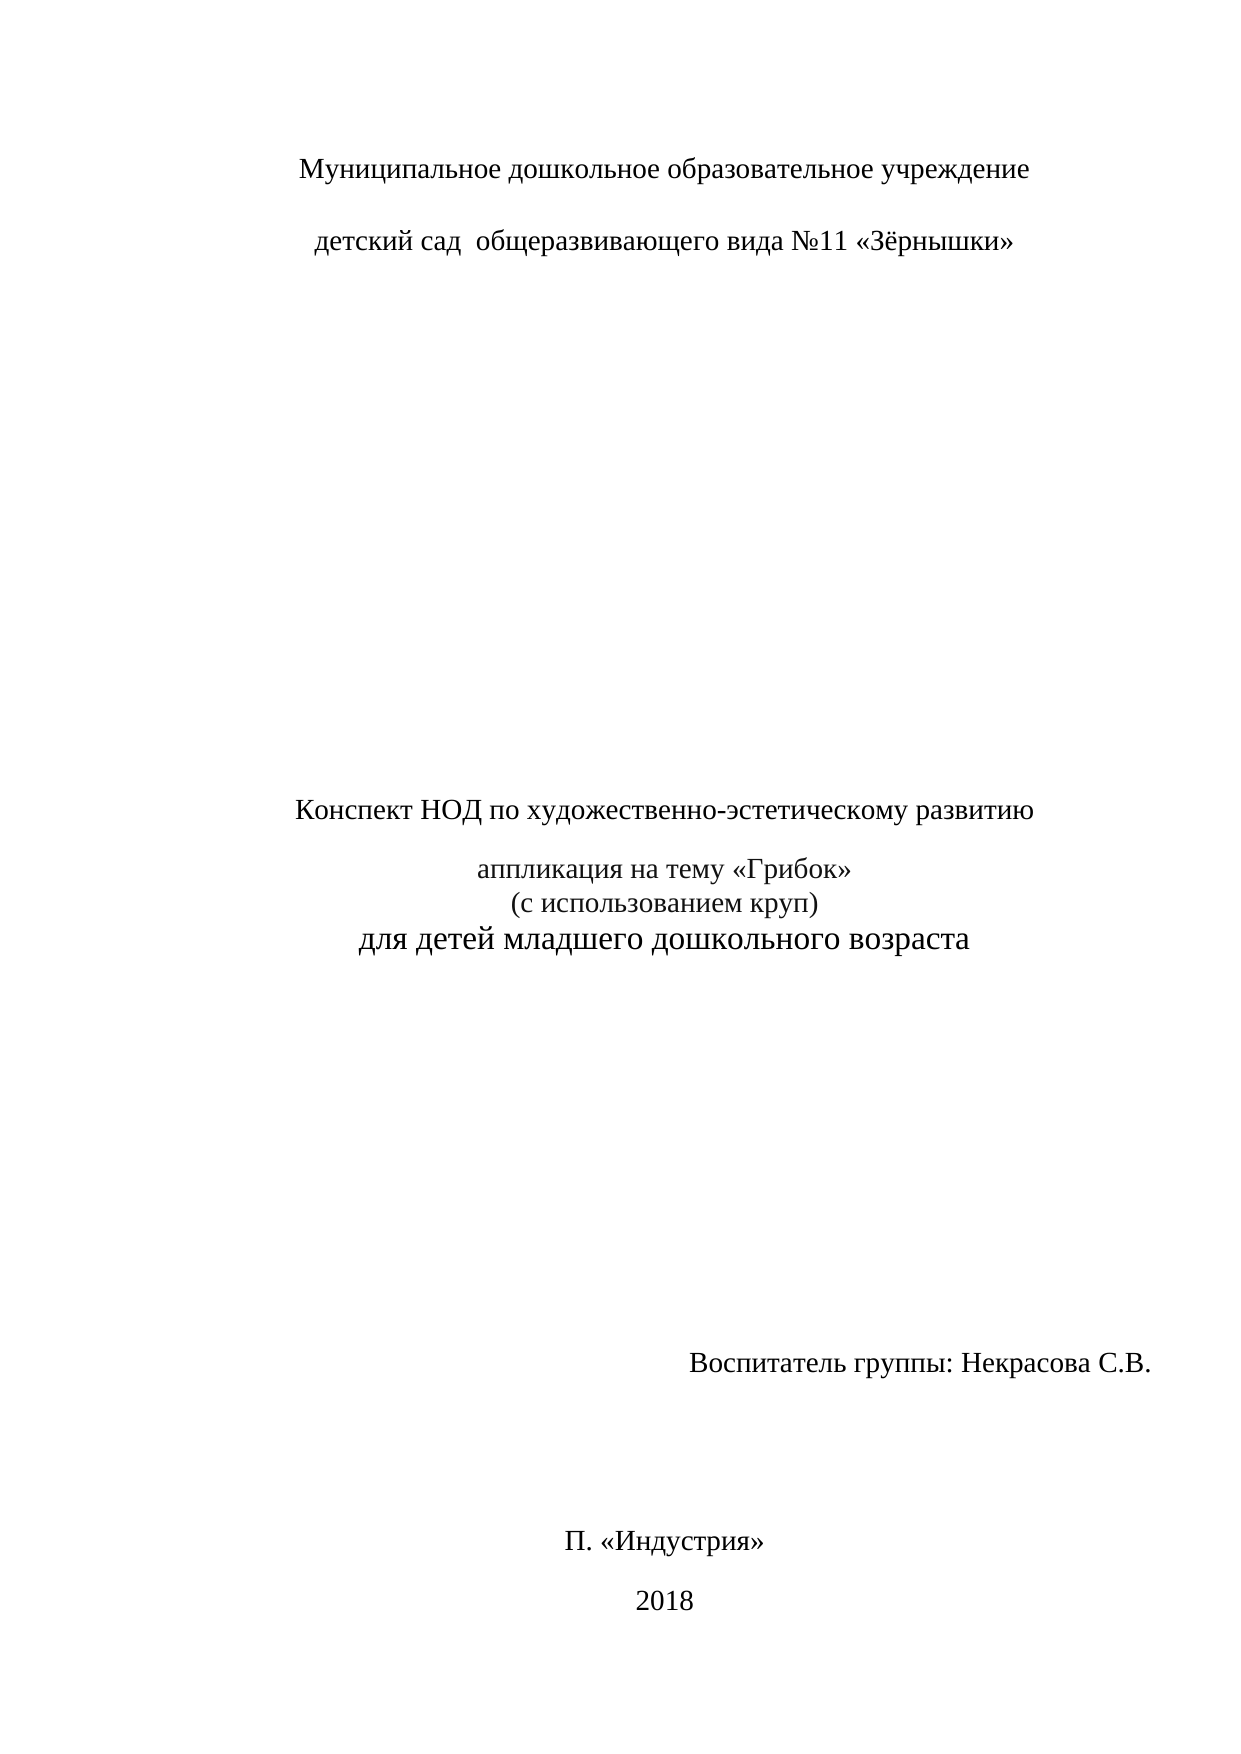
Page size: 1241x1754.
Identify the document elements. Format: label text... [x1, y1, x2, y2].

text 2018 [177, 1583, 1152, 1616]
text (с использованием круп) [177, 885, 1152, 918]
text Воспитатель группы: Некрасова С.В. [177, 1345, 1152, 1379]
text аппликация на тему «Грибок» [177, 851, 1152, 885]
text для детей младшего дошкольного возраста [177, 918, 1152, 957]
text Муниципальное дошкольное образовательное учреждение [177, 152, 1152, 185]
text детский сад общеразвивающего вида №11 «Зёрнышки» [177, 223, 1152, 256]
text П. «Индустрия» [177, 1523, 1152, 1557]
text Конспект НОД по художественно-эстетическому развитию [177, 792, 1152, 826]
